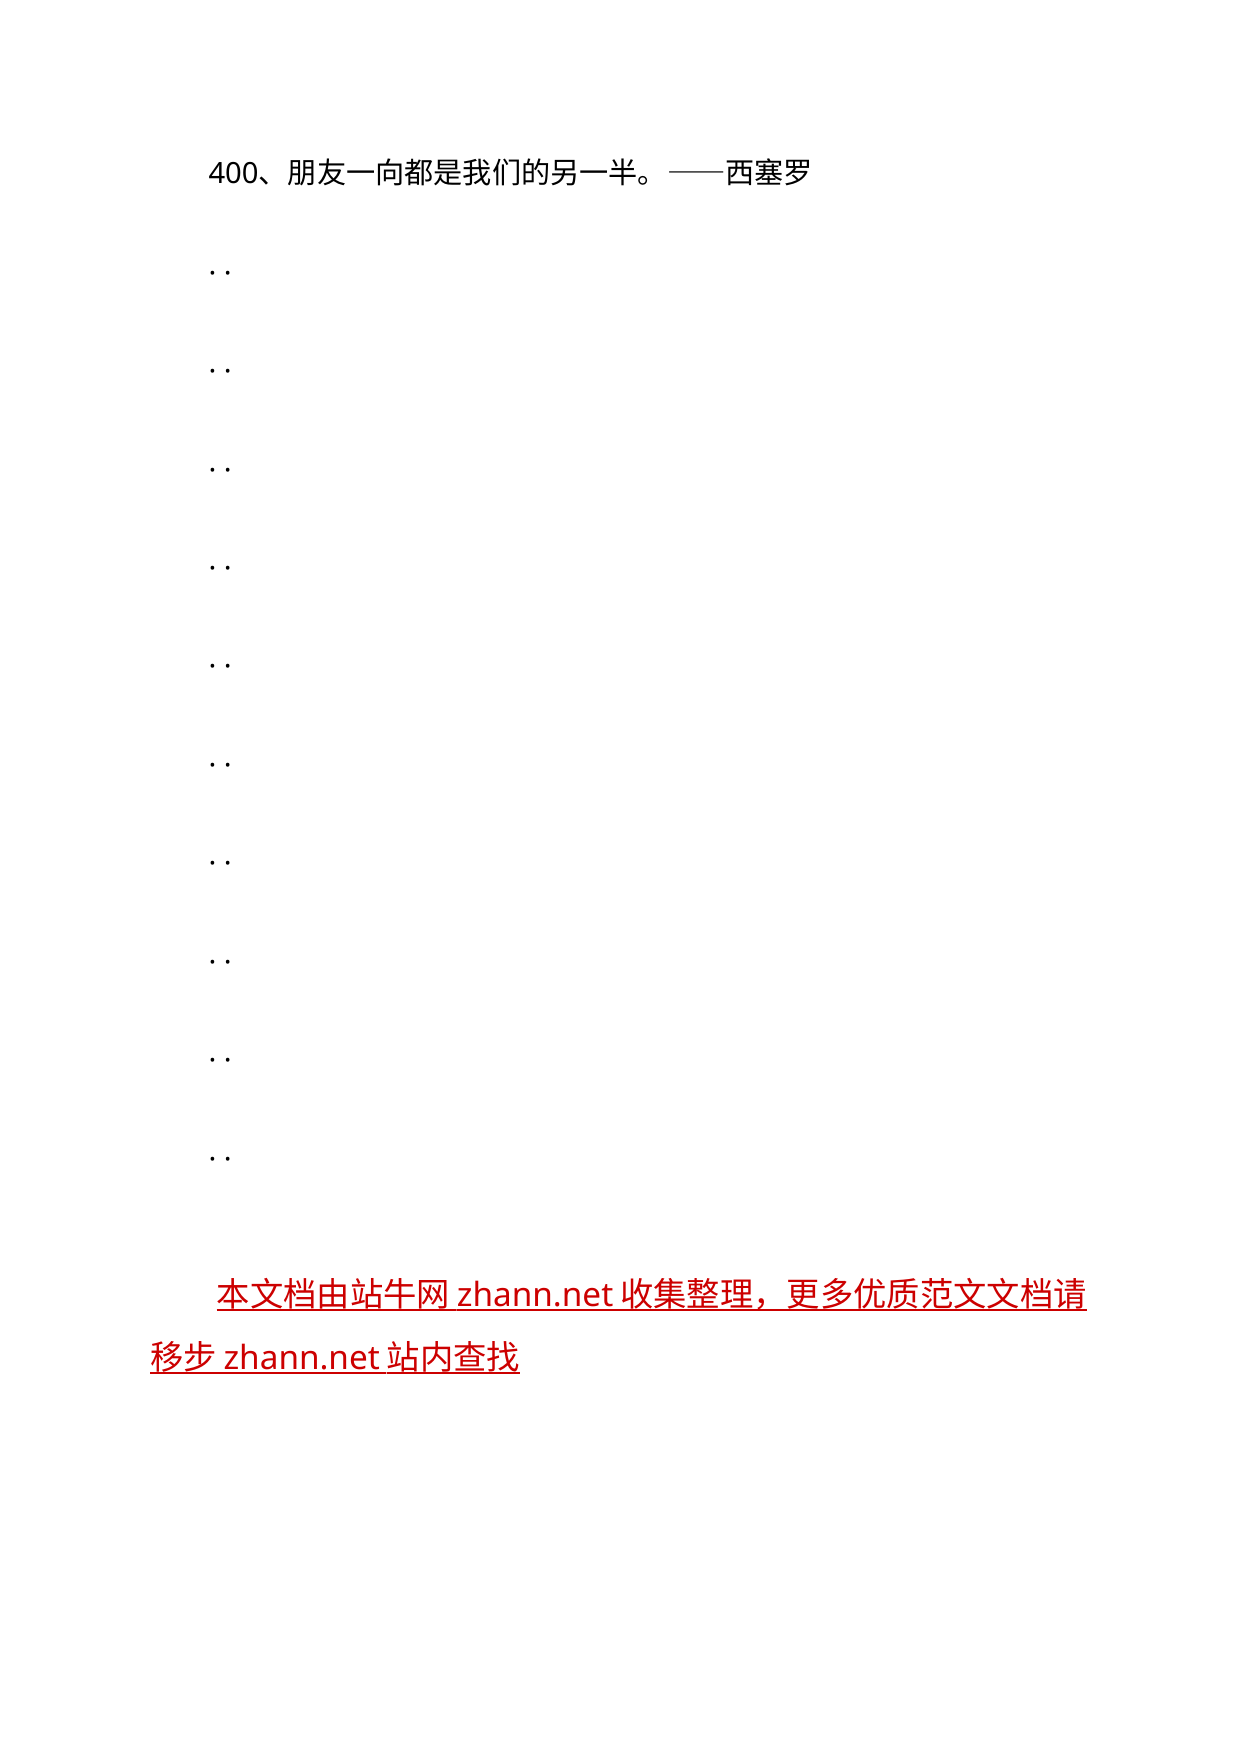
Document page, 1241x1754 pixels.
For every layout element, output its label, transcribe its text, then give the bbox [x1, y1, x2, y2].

text 400、朋友一向都是我们的另一半。——西塞罗 [150, 150, 1090, 192]
text 本文档由站牛网zhann.net收集整理，更多优质范文文档请移步zhann.net站内查找 [150, 1268, 1090, 1379]
text · · [150, 1039, 1090, 1079]
text · · [150, 843, 1090, 882]
text · · [150, 646, 1090, 685]
text · · [150, 547, 1090, 587]
text · · [150, 350, 1090, 390]
text · · [150, 744, 1090, 784]
text · · [150, 1138, 1090, 1178]
text · · [150, 941, 1090, 981]
text · · [150, 449, 1090, 488]
text · · [150, 252, 1090, 292]
